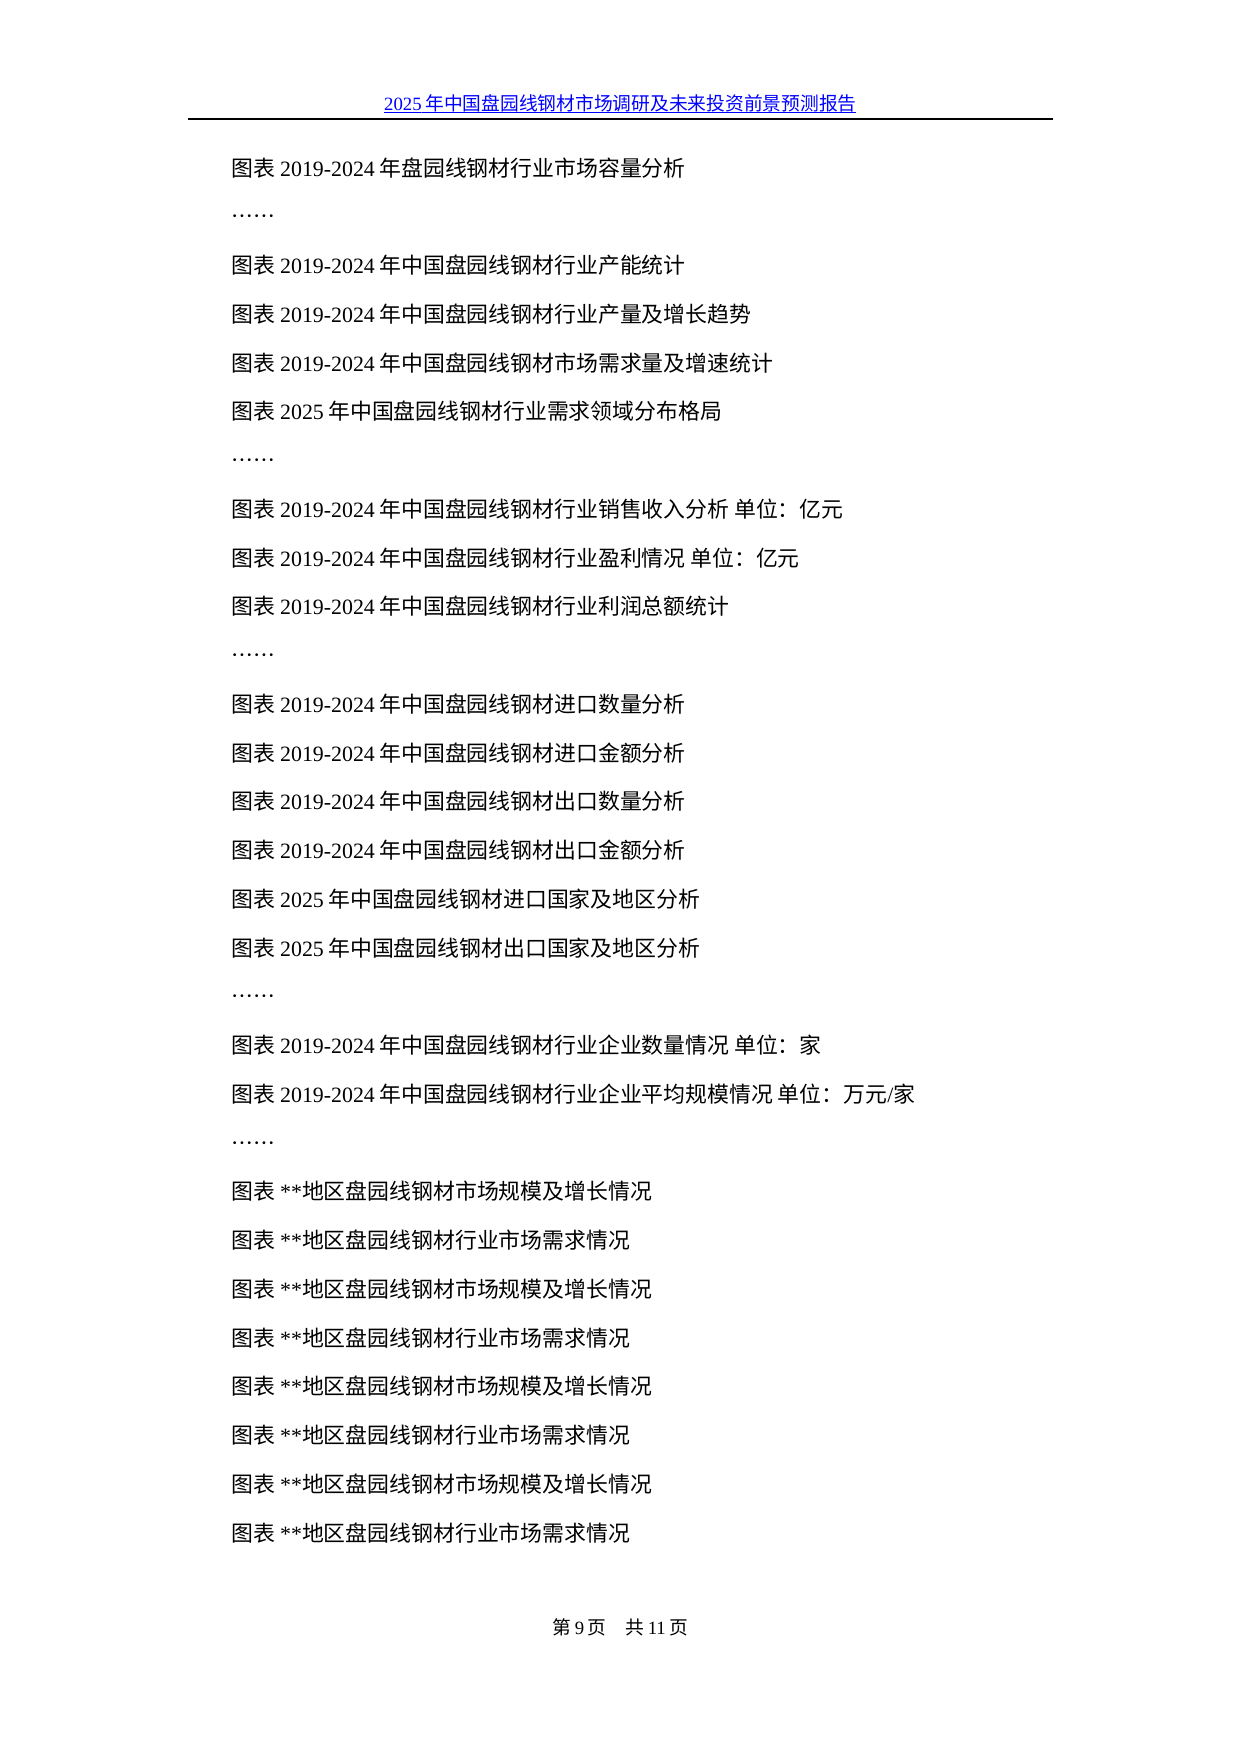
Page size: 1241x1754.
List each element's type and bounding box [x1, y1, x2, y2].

text [187, 150, 1053, 1548]
